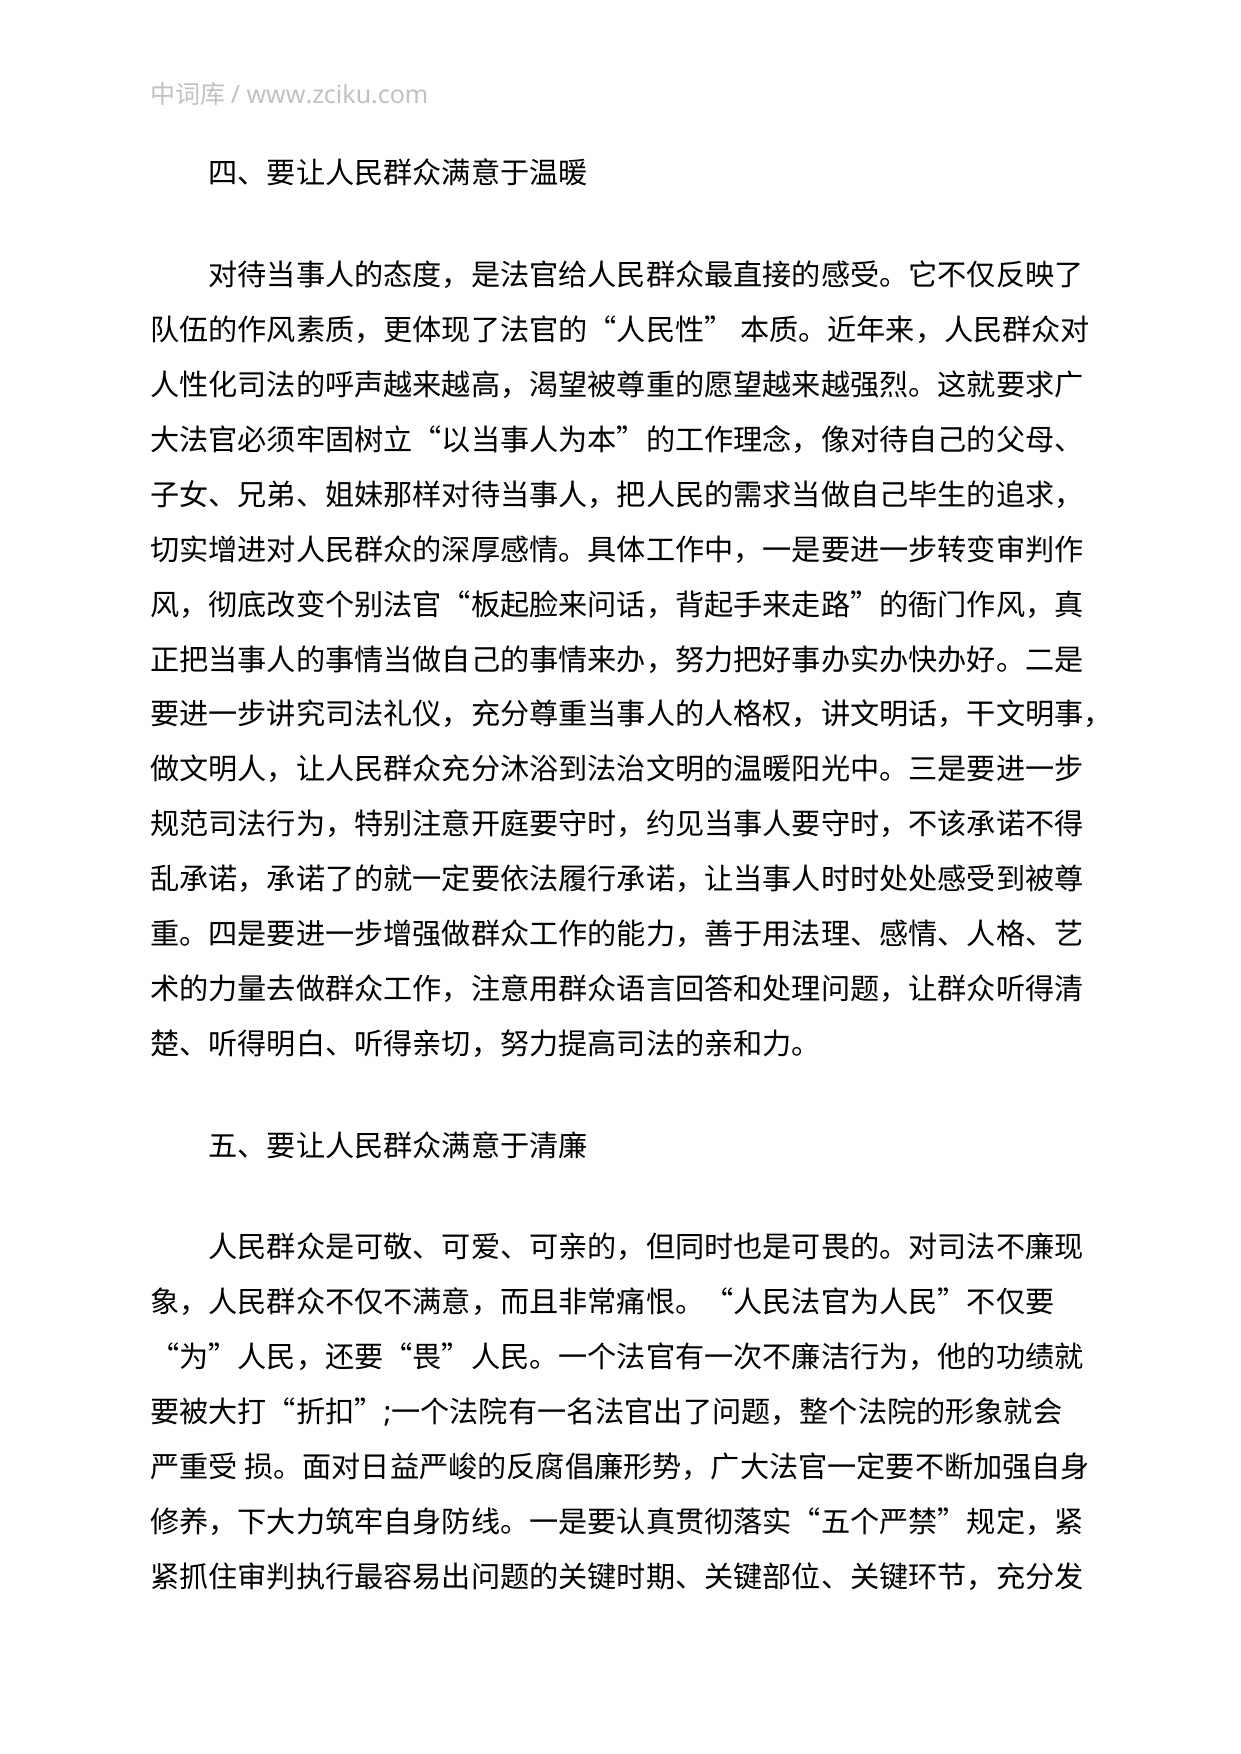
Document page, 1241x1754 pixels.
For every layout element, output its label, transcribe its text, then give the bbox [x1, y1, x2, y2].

text 五、要让人民群众满意于清廉 [150, 1122, 1090, 1164]
text 对待当事人的态度，是法官给人民群众最直接的感受。它不仅反映了队伍的作风素质，更体现了法官的“人民性” 本质。近年来，人民群众对人性化司法的呼声越来越高，渴望被尊重的愿望越来越强烈。这就要求广大法官必须牢固树立“以当事人为本”的工作理念，像对待自己的父母、子女、兄弟、姐妹那样对待当事人，把人民的需求当做自己毕生的追求，切实增进对人民群众的深厚感情。具体工作中，一是要进一步转变审判作风，彻底改变个别法官“板起脸来问话，背起手来走路”的衙门作风，真正把当事人的事情当做自己的事情来办，努力把好事办实办快办好。二是要进一步讲究司法礼仪，充分尊重当事人的人格权，讲文明话，干文明事，做文明人，让人民群众充分沐浴到法治文明的温暖阳光中。三是要进一步规范司法行为，特别注意开庭要守时，约见当事人要守时，不该承诺不得乱承诺，承诺了的就一定要依法履行承诺，让当事人时时处处感受到被尊重。四是要进一步增强做群众工作的能力，善于用法理、感情、人格、艺术的力量去做群众工作，注意用群众语言回答和处理问题，让群众听得清楚、听得明白、听得亲切，努力提高司法的亲和力。 [150, 252, 1090, 1063]
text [150, 1224, 1090, 1596]
text 四、要让人民群众满意于温暖 [150, 150, 1090, 192]
